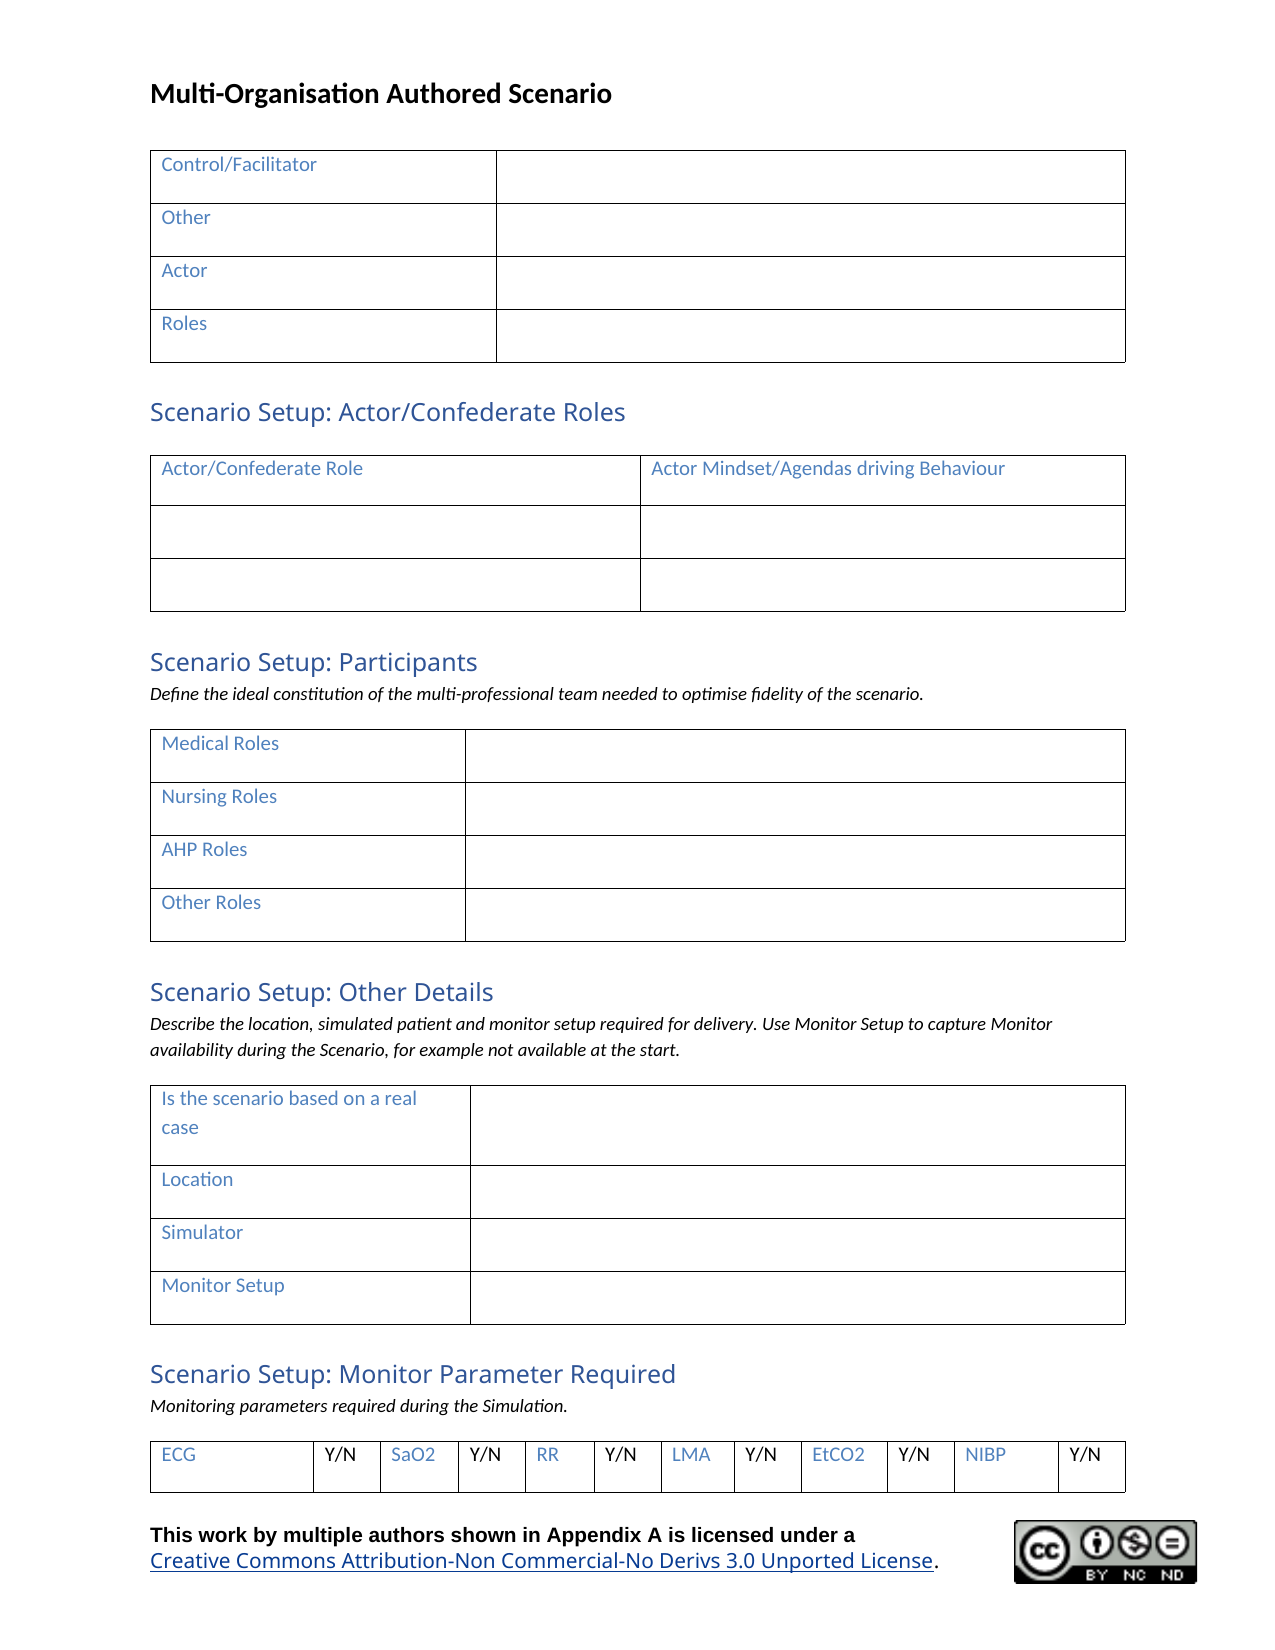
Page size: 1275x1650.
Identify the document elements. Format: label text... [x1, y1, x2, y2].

table_cell [641, 506, 1125, 558]
table_cell [471, 1219, 1125, 1271]
table_cell Roles [151, 310, 496, 362]
table_cell Control/Facilitator [151, 151, 496, 203]
table_header Y/N [735, 1442, 801, 1492]
table_cell [466, 836, 1125, 888]
text Scenario Setup: Other Details Describe the location, simulated patient and monitor setup required for delivery. Use Monitor Setup to capture Monitor availability during the Scenario, for example not available at the start. [150, 942, 1125, 1061]
picture [1014, 1520, 1198, 1583]
table_header LMA [662, 1442, 734, 1492]
table_cell [151, 506, 640, 558]
table_header [466, 730, 1125, 782]
table_header EtCO2 [802, 1442, 887, 1492]
table_cell [641, 559, 1125, 611]
table_header Y/N [595, 1442, 661, 1492]
table_header [471, 1086, 1125, 1165]
text Scenario Setup: Participants Define the ideal constitution of the multi-professional team needed to optimise fidelity of the scenario. [150, 612, 1125, 705]
table_header Y/N [459, 1442, 525, 1492]
table_cell [497, 257, 1125, 309]
table_cell [151, 559, 640, 611]
table_cell [497, 310, 1125, 362]
table_header Actor Mindset/Agendas driving Behaviour [641, 456, 1125, 505]
table_cell [466, 889, 1125, 941]
table_header NIBP [955, 1442, 1058, 1492]
table_cell [471, 1272, 1125, 1323]
table_header ECG [151, 1442, 313, 1492]
table_cell Actor [151, 257, 496, 309]
table_cell Other Roles [151, 889, 465, 941]
table_cell AHP Roles [151, 836, 465, 888]
table_cell Monitor Setup [151, 1272, 470, 1323]
table_cell Other [151, 204, 496, 256]
table_cell Nursing Roles [151, 783, 465, 835]
text Scenario Setup: Actor/Confederate Roles [150, 363, 1125, 429]
table_header Medical Roles [151, 730, 465, 782]
table_cell Simulator [151, 1219, 470, 1271]
table_cell [466, 783, 1125, 835]
table_header Actor/Confederate Role [151, 456, 640, 505]
table_header Y/N [1059, 1442, 1125, 1492]
table_header Y/N [314, 1442, 380, 1492]
table_cell [471, 1166, 1125, 1218]
table_cell [497, 151, 1125, 203]
table_cell Location [151, 1166, 470, 1218]
table_header Y/N [888, 1442, 954, 1492]
table_cell [497, 204, 1125, 256]
table_header Is the scenario based on a real case [151, 1086, 470, 1165]
table_header RR [526, 1442, 594, 1492]
table_header SaO2 [381, 1442, 458, 1492]
text Scenario Setup: Monitor Parameter Required Monitoring parameters required during the Simulation. [150, 1325, 1125, 1417]
